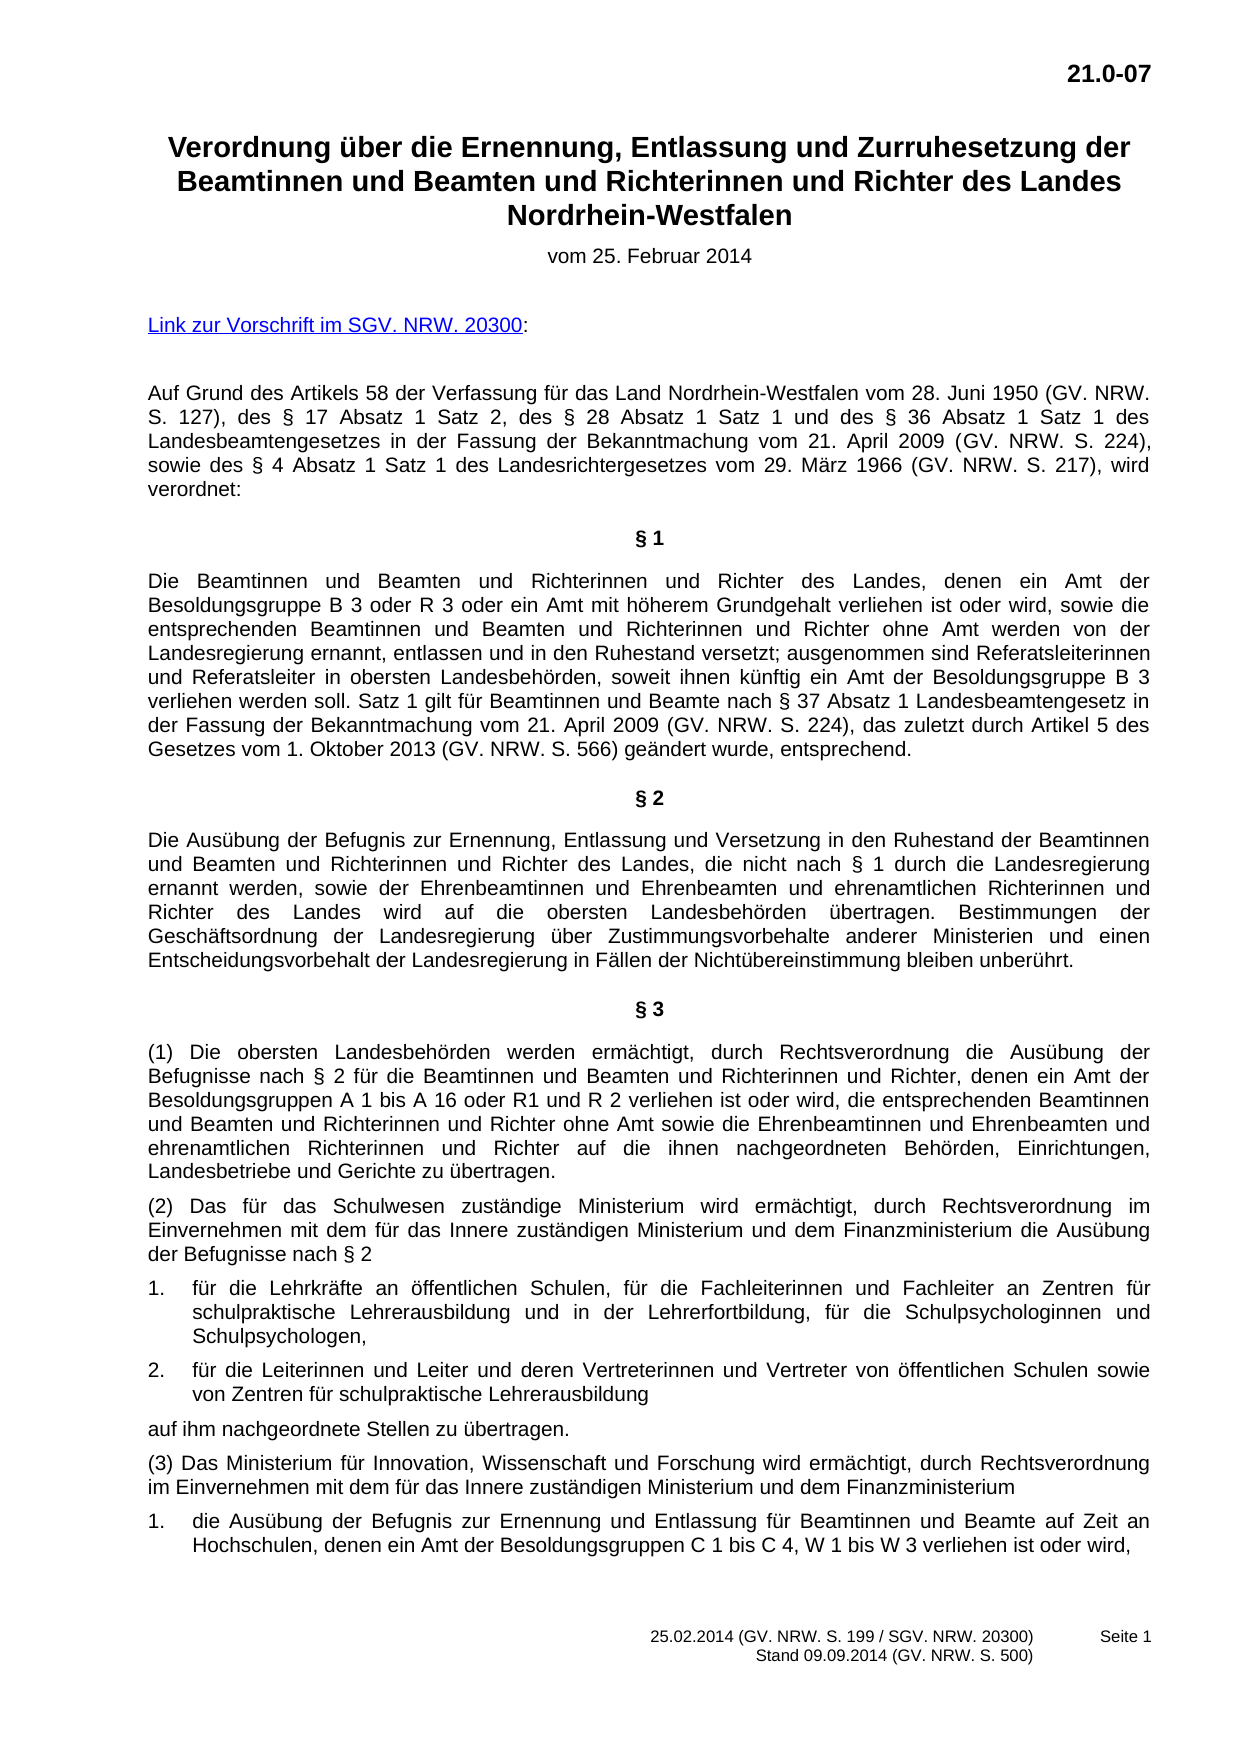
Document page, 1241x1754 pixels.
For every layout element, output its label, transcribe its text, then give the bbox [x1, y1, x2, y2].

text (3) Das Ministerium für Innovation, Wissenschaft und Forschung wird ermächtigt, durch Rechtsverordnung im Einvernehmen mit dem für das Innere zuständigen Ministerium und dem Finanzministerium [148, 1451, 1152, 1499]
subtitle § 1 [148, 526, 1152, 550]
text auf ihm nachgeordnete Stellen zu übertragen. [148, 1417, 1152, 1441]
text Die Beamtinnen und Beamten und Richterinnen und Richter des Landes, denen ein Amt der Besoldungsgruppe B 3 oder R 3 oder ein Amt mit höherem Grundgehalt verliehen ist oder wird, sowie die entsprechenden Beamtinnen und Beamten und Richterinnen und Richter ohne Amt werden von der Landesregierung ernannt, entlassen und in den Ruhestand versetzt; ausgenommen sind Referatsleiterinnen und Referatsleiter in obersten Landesbehörden, soweit ihnen künftig ein Amt der Besoldungsgruppe B 3 verliehen werden soll. Satz 1 gilt für Beamtinnen und Beamte nach § 37 Absatz 1 Landesbeamtengesetz in der Fassung der Bekanntmachung vom 21. April 2009 (GV. NRW. S. 224), das zuletzt durch Artikel 5 des Gesetzes vom 1. Oktober 2013 (GV. NRW. S. 566) geändert wurde, entsprechend. [148, 569, 1152, 760]
text 1. die Ausübung der Befugnis zur Ernennung und Entlassung für Beamtinnen und Beamte auf Zeit an Hochschulen, denen ein Amt der Besoldungsgruppen C 1 bis C 4, W 1 bis W 3 verliehen ist oder wird, [148, 1509, 1152, 1557]
text (2) Das für das Schulwesen zuständige Ministerium wird ermächtigt, durch Rechtsverordnung im Einvernehmen mit dem für das Innere zuständigen Ministerium und dem Finanzministerium die Ausübung der Befugnisse nach § 2 [148, 1194, 1152, 1266]
subtitle § 3 [148, 997, 1152, 1021]
subtitle Verordnung über die Ernennung, Entlassung und Zurruhesetzung der Beamtinnen und Beamten und Richterinnen und Richter des Landes Nordrhein-Westfalen [148, 131, 1152, 231]
text Link zur Vorschrift im SGV. NRW. 20300: [148, 312, 1152, 336]
text vom 25. Februar 2014 [148, 244, 1152, 268]
subtitle § 2 [148, 785, 1152, 809]
text 2. für die Leiterinnen und Leiter und deren Vertreterinnen und Vertreter von öffentlichen Schulen sowie von Zentren für schulpraktische Lehrerausbildung [148, 1358, 1152, 1406]
text 1. für die Lehrkräfte an öffentlichen Schulen, für die Fachleiterinnen und Fachleiter an Zentren für schulpraktische Lehrerausbildung und in der Lehrerfortbildung, für die Schulpsychologinnen und Schulpsychologen, [148, 1276, 1152, 1348]
text Die Ausübung der Befugnis zur Ernennung, Entlassung und Versetzung in den Ruhestand der Beamtinnen und Beamten und Richterinnen und Richter des Landes, die nicht nach § 1 durch die Landesregierung ernannt werden, sowie der Ehrenbeamtinnen und Ehrenbeamten und ehrenamtlichen Richterinnen und Richter des Landes wird auf die obersten Landesbehörden übertragen. Bestimmungen der Geschäftsordnung der Landesregierung über Zustimmungsvorbehalte anderer Ministerien und einen Entscheidungsvorbehalt der Landesregierung in Fällen der Nichtübereinstimmung bleiben unberührt. [148, 828, 1152, 972]
text Auf Grund des Artikels 58 der Verfassung für das Land Nordrhein-Westfalen vom 28. Juni 1950 (GV. NRW. S. 127), des § 17 Absatz 1 Satz 2, des § 28 Absatz 1 Satz 1 und des § 36 Absatz 1 Satz 1 des Landesbeamtengesetzes in der Fassung der Bekanntmachung vom 21. April 2009 (GV. NRW. S. 224), sowie des § 4 Absatz 1 Satz 1 des Landesrichtergesetzes vom 29. März 1966 (GV. NRW. S. 217), wird verordnet: [148, 381, 1152, 501]
text (1) Die obersten Landesbehörden werden ermächtigt, durch Rechtsverordnung die Ausübung der Befugnisse nach § 2 für die Beamtinnen und Beamten und Richterinnen und Richter, denen ein Amt der Besoldungsgruppen A 1 bis A 16 oder R1 und R 2 verliehen ist oder wird, die entsprechenden Beamtinnen und Beamten und Richterinnen und Richter ohne Amt sowie die Ehrenbeamtinnen und Ehrenbeamten und ehrenamtlichen Richterinnen und Richter auf die ihnen nachgeordneten Behörden, Einrichtungen, Landesbetriebe und Gerichte zu übertragen. [148, 1039, 1152, 1183]
